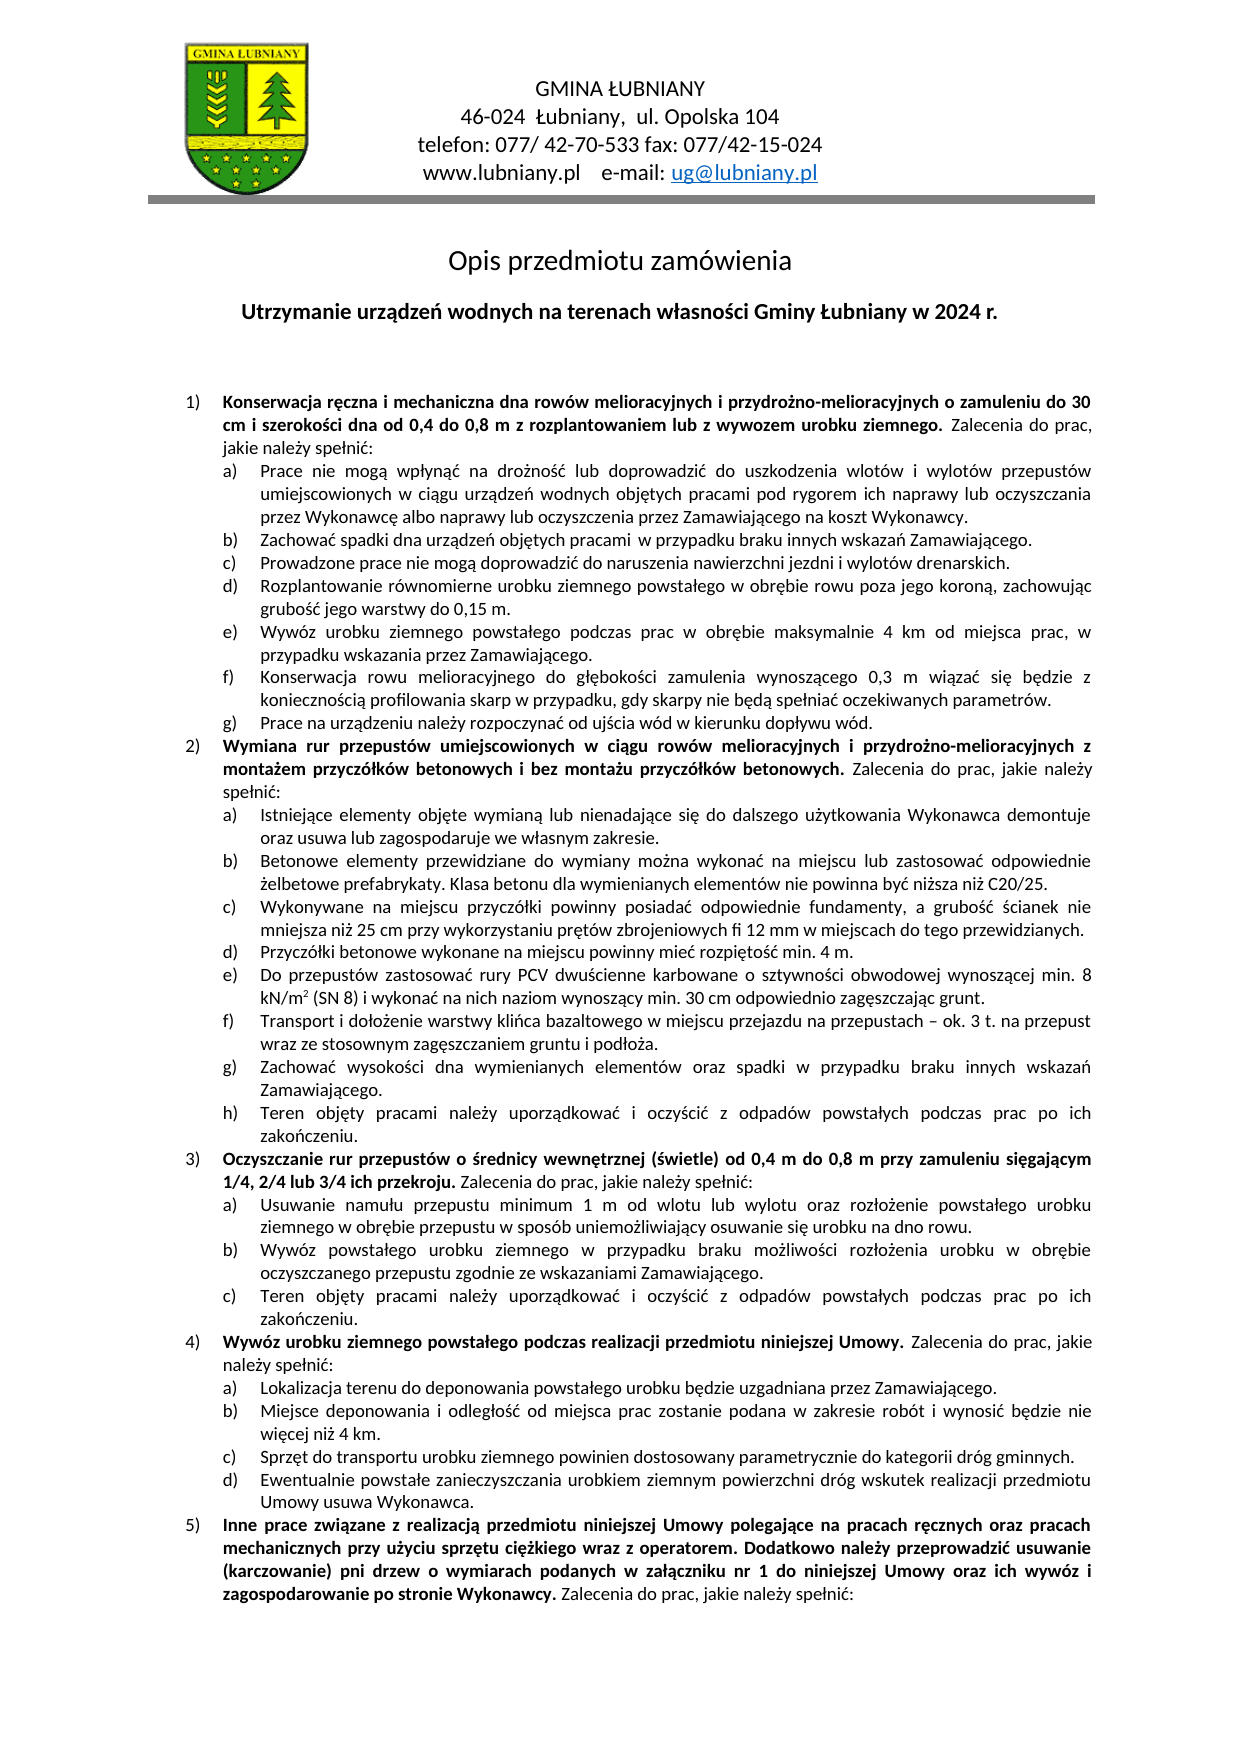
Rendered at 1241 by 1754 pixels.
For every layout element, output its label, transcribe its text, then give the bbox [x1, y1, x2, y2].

list Rozplantowanie równomierne urobku ziemnego powstałego w obrębie rowu poza jego koroną, zachowując grubość jego warstwy do 0,15 m. [223, 574, 1093, 620]
list Betonowe elementy przewidziane do wymiany można wykonać na miejscu lub zastosować odpowiednie żelbetowe prefabrykaty. Klasa betonu dla wymienianych elementów nie powinna być niższa niż C20/25. [223, 849, 1093, 895]
text Opis przedmiotu zamówienia [148, 242, 1093, 277]
list Oczyszczanie rur przepustów o średnicy wewnętrznej (świetle) od 0,4 m do 0,8 m przy zamuleniu sięgającym 1/4, 2/4 lub 3/4 ich przekroju. Zalecenia do prac, jakie należy spełnić: [185, 1147, 1093, 1193]
list Prowadzone prace nie mogą doprowadzić do naruszenia nawierzchni jezdni i wylotów drenarskich. [223, 551, 1093, 574]
list Przyczółki betonowe wykonane na miejscu powinny mieć rozpiętość min. 4 m. [223, 941, 1093, 964]
list Wykonywane na miejscu przyczółki powinny posiadać odpowiednie fundamenty, a grubość ścianek nie mniejsza niż 25 cm przy wykorzystaniu prętów zbrojeniowych fi 12 mm w miejscach do tego przewidzianych. [223, 895, 1093, 941]
list Sprzęt do transportu urobku ziemnego powinien dostosowany parametrycznie do kategorii dróg gminnych. [223, 1445, 1093, 1468]
list Wywóz urobku ziemnego powstałego podczas realizacji przedmiotu niniejszej Umowy. Zalecenia do prac, jakie należy spełnić: [185, 1330, 1093, 1376]
list Prace nie mogą wpłynąć na drożność lub doprowadzić do uszkodzenia wlotów i wylotów przepustów umiejscowionych w ciągu urządzeń wodnych objętych pracami pod rygorem ich naprawy lub oczyszczania przez Wykonawcę albo naprawy lub oczyszczenia przez Zamawiającego na koszt Wykonawcy. [223, 459, 1093, 528]
list Istniejące elementy objęte wymianą lub nienadające się do dalszego użytkowania Wykonawca demontuje oraz usuwa lub zagospodaruje we własnym zakresie. [223, 803, 1093, 849]
list Teren objęty pracami należy uporządkować i oczyścić z odpadów powstałych podczas prac po ich zakończeniu. [223, 1284, 1093, 1330]
text Utrzymanie urządzeń wodnych na terenach własności Gminy Łubniany w 2024 r. [148, 297, 1093, 325]
list Inne prace związane z realizacją przedmiotu niniejszej Umowy polegające na pracach ręcznych oraz pracach mechanicznych przy użyciu sprzętu ciężkiego wraz z operatorem. Dodatkowo należy przeprowadzić usuwanie (karczowanie) pni drzew o wymiarach podanych w załączniku nr 1 do niniejszej Umowy oraz ich wywóz i zagospodarowanie po stronie Wykonawcy. Zalecenia do prac, jakie należy spełnić: [185, 1514, 1093, 1605]
list Lokalizacja terenu do deponowania powstałego urobku będzie uzgadniana przez Zamawiającego. [223, 1376, 1093, 1399]
list Konserwacja rowu melioracyjnego do głębokości zamulenia wynoszącego 0,3 m wiązać się będzie z koniecznością profilowania skarp w przypadku, gdy skarpy nie będą spełniać oczekiwanych parametrów. [223, 666, 1093, 712]
picture [180, 41, 312, 195]
list Zachować wysokości dna wymienianych elementów oraz spadki w przypadku braku innych wskazań Zamawiającego. [223, 1055, 1093, 1101]
list Wymiana rur przepustów umiejscowionych w ciągu rowów melioracyjnych i przydrożno-melioracyjnych z montażem przyczółków betonowych i bez montażu przyczółków betonowych. Zalecenia do prac, jakie należy spełnić: [185, 734, 1093, 803]
list Do przepustów zastosować rury PCV dwuścienne karbowane o sztywności obwodowej wynoszącej min. 8 kN/m2 (SN 8) i wykonać na nich naziom wynoszący min. 30 cm odpowiednio zagęszczając grunt. [223, 964, 1093, 1009]
list Teren objęty pracami należy uporządkować i oczyścić z odpadów powstałych podczas prac po ich zakończeniu. [223, 1101, 1093, 1147]
list Usuwanie namułu przepustu minimum 1 m od wlotu lub wylotu oraz rozłożenie powstałego urobku ziemnego w obrębie przepustu w sposób uniemożliwiający osuwanie się urobku na dno rowu. [223, 1193, 1093, 1239]
list Ewentualnie powstałe zanieczyszczania urobkiem ziemnym powierzchni dróg wskutek realizacji przedmiotu Umowy usuwa Wykonawca. [223, 1468, 1093, 1514]
list Miejsce deponowania i odległość od miejsca prac zostanie podana w zakresie robót i wynosić będzie nie więcej niż 4 km. [223, 1399, 1093, 1445]
list Prace na urządzeniu należy rozpoczynać od ujścia wód w kierunku dopływu wód. [223, 712, 1093, 734]
list Wywóz powstałego urobku ziemnego w przypadku braku możliwości rozłożenia urobku w obrębie oczyszczanego przepustu zgodnie ze wskazaniami Zamawiającego. [223, 1239, 1093, 1284]
list Konserwacja ręczna i mechaniczna dna rowów melioracyjnych i przydrożno-melioracyjnych o zamuleniu do 30 cm i szerokości dna od 0,4 do 0,8 m z rozplantowaniem lub z wywozem urobku ziemnego. Zalecenia do prac, jakie należy spełnić: [185, 391, 1093, 459]
list Wywóz urobku ziemnego powstałego podczas prac w obrębie maksymalnie 4 km od miejsca prac, w przypadku wskazania przez Zamawiającego. [223, 620, 1093, 666]
list Transport i dołożenie warstwy klińca bazaltowego w miejscu przejazdu na przepustach – ok. 3 t. na przepust wraz ze stosownym zagęszczaniem gruntu i podłoża. [223, 1009, 1093, 1055]
list Zachować spadki dna urządzeń objętych pracami w przypadku braku innych wskazań Zamawiającego. [223, 528, 1093, 551]
